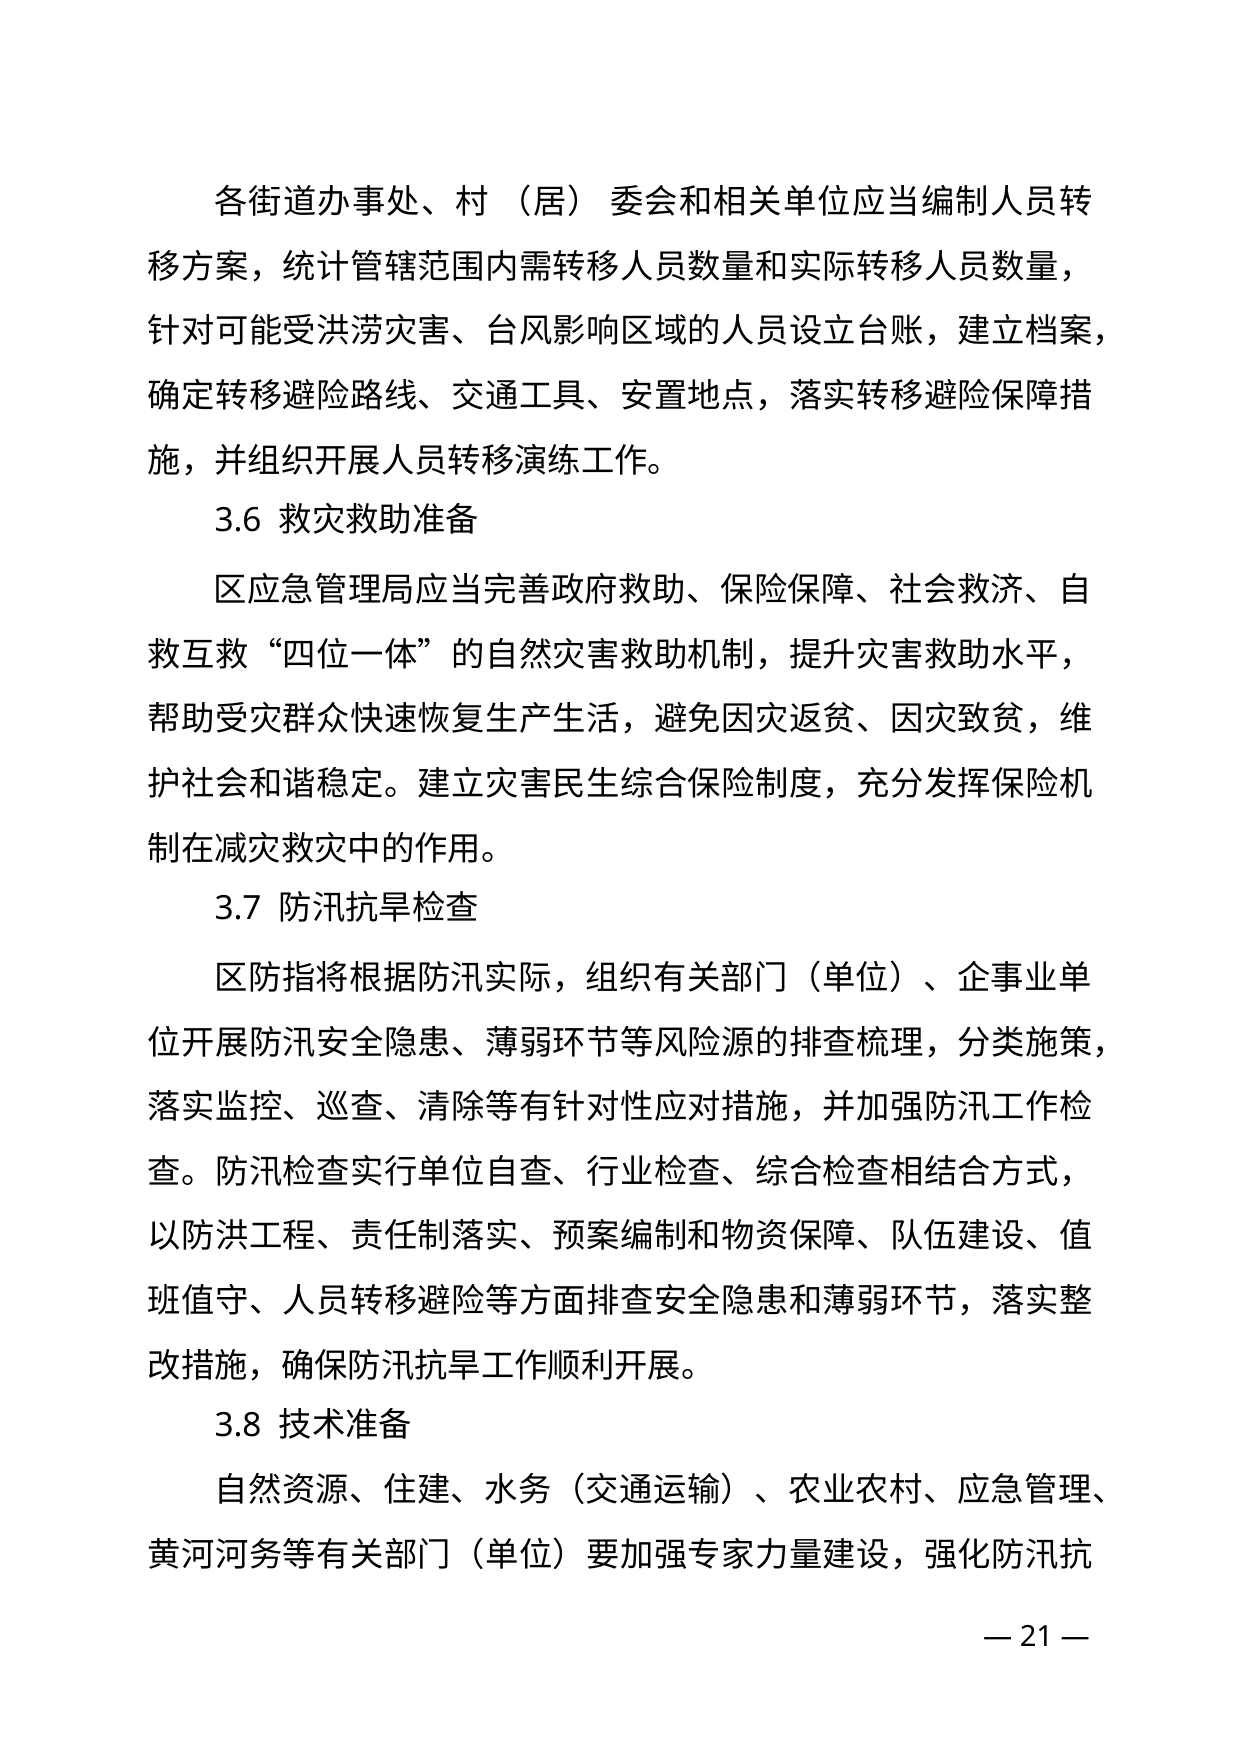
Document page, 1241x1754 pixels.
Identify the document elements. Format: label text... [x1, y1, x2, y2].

text 3.7 防汛抗旱检查 [148, 873, 1093, 938]
text 3.8 技术准备 [148, 1390, 1093, 1455]
text 区应急管理局应当完善政府救助、保险保障、社会救济、自救互救“四位一体”的自然灾害救助机制，提升灾害救助水平，帮助受灾群众快速恢复生产生活，避免因灾返贫、因灾致贫，维护社会和谐稳定。建立灾害民生综合保险制度，充分发挥保险机制在减灾救灾中的作用。 [148, 550, 1093, 873]
text 3.6 救灾救助准备 [148, 485, 1093, 550]
text 各街道办事处、村 （居） 委会和相关单位应当编制人员转移方案，统计管辖范围内需转移人员数量和实际转移人员数量，针对可能受洪涝灾害、台风影响区域的人员设立台账，建立档案，确定转移避险路线、交通工具、安置地点，落实转移避险保障措施，并组织开展人员转移演练工作。 [148, 162, 1093, 485]
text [148, 1455, 1093, 1585]
text 区防指将根据防汛实际，组织有关部门（单位）、企事业单位开展防汛安全隐患、薄弱环节等风险源的排查梳理，分类施策，落实监控、巡查、清除等有针对性应对措施，并加强防汛工作检查。防汛检查实行单位自查、行业检查、综合检查相结合方式，以防洪工程、责任制落实、预案编制和物资保障、队伍建设、值班值守、人员转移避险等方面排查安全隐患和薄弱环节，落实整改措施，确保防汛抗旱工作顺利开展。 [148, 938, 1093, 1390]
